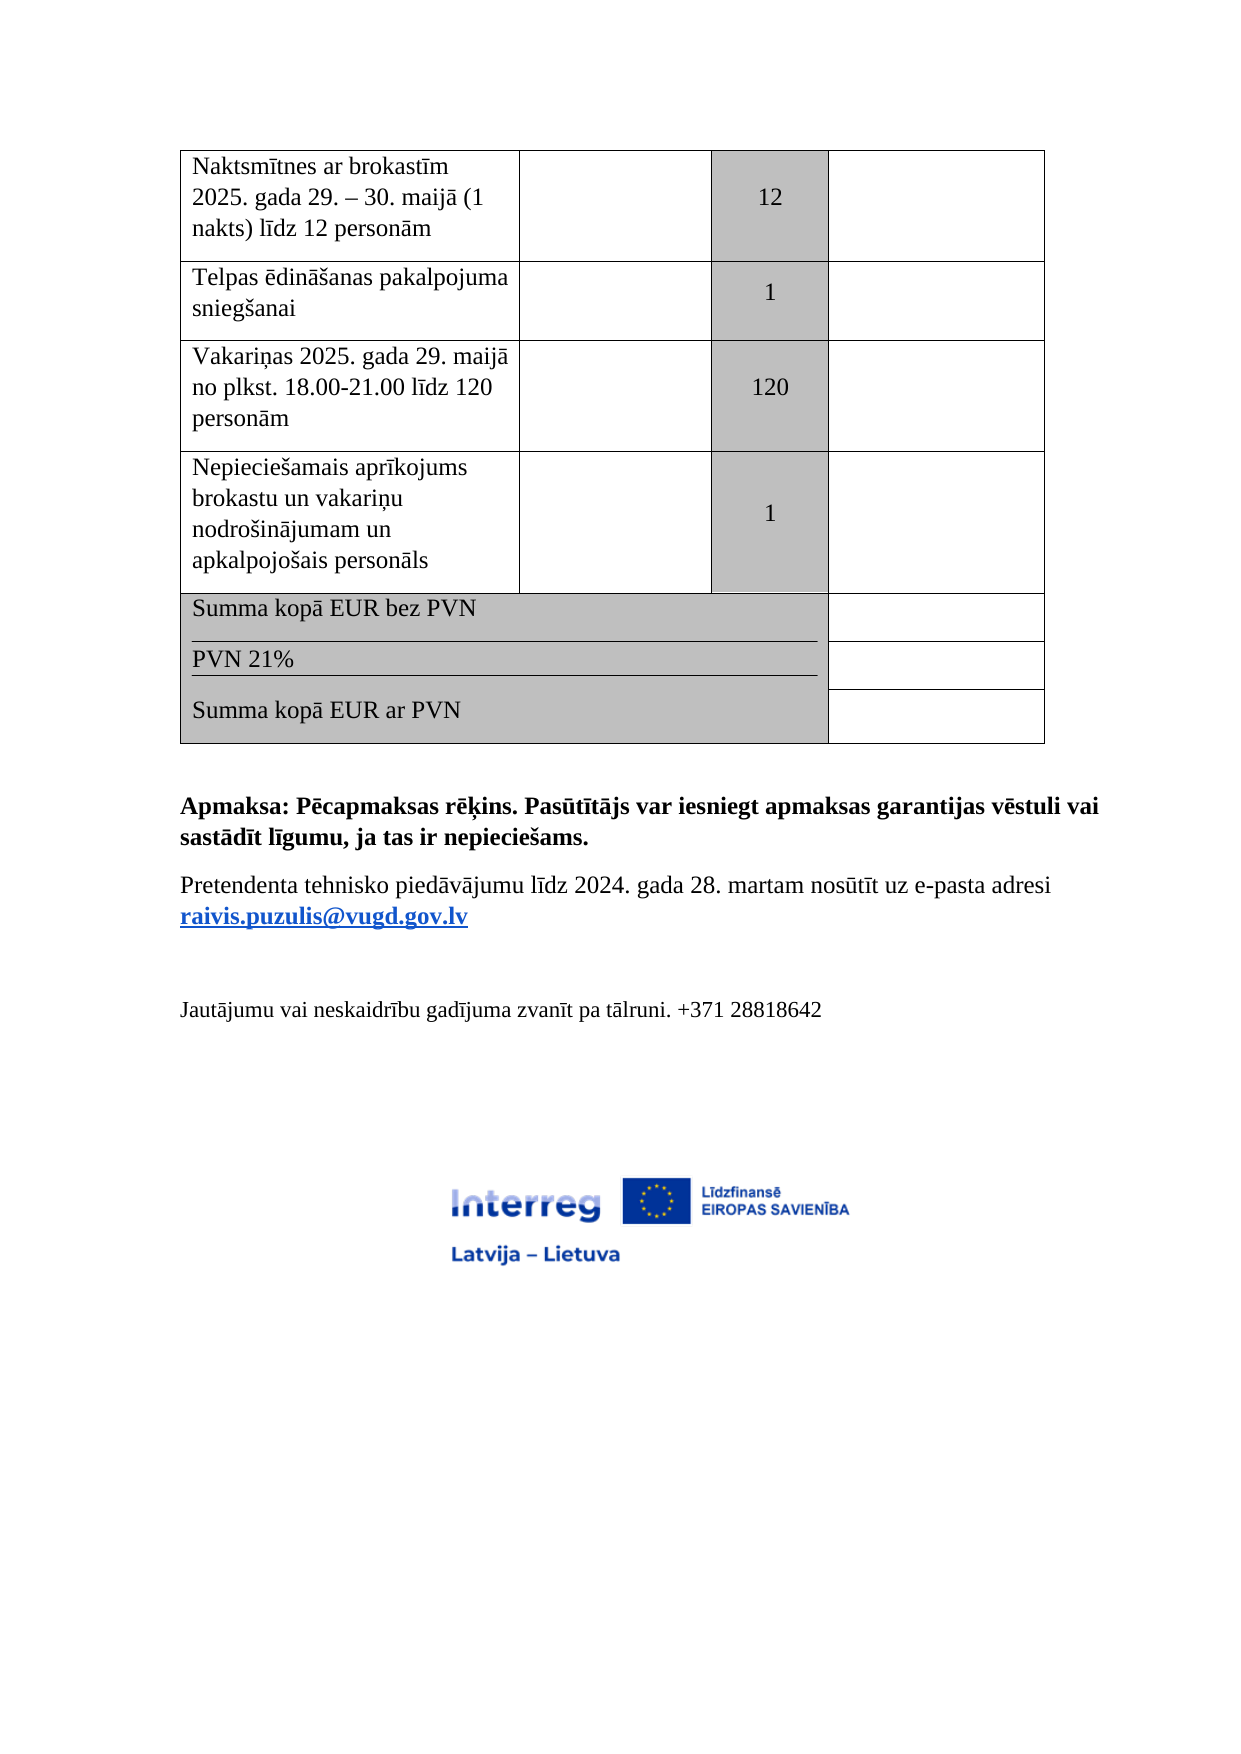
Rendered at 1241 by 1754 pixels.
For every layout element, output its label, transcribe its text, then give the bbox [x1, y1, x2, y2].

table_cell [829, 262, 1044, 340]
picture [428, 1155, 873, 1292]
table_cell Naktsmītnes ar brokastīm 2025. gada 29. – 30. maijā (1 nakts) līdz 12 personām [181, 151, 519, 261]
table_cell [520, 151, 711, 261]
text Pretendenta tehnisko piedāvājumu līdz 2024. gada 28. martam nosūtīt uz e-pasta adresi raivis.puzulis@vugd.gov.lv [180, 870, 1120, 930]
table_cell [829, 151, 1044, 261]
text Jautājumu vai neskaidrību gadījuma zvanīt pa tālruni. +371 28818642 [180, 996, 1120, 1022]
table_cell 120 [712, 341, 828, 451]
table_cell [520, 341, 711, 451]
table_cell 1 [712, 452, 828, 592]
table_cell [829, 452, 1044, 592]
table_cell [829, 594, 1044, 641]
table_cell [520, 262, 711, 340]
table_cell Vakariņas 2025. gada 29. maijā no plkst. 18.00-21.00 līdz 120 personām [181, 341, 519, 451]
table_cell 12 [712, 151, 828, 261]
table_cell [829, 642, 1044, 689]
table_cell [520, 452, 711, 592]
table_cell 1 [712, 262, 828, 340]
table_cell Summa kopā EUR bez PVN PVN 21% Summa kopā EUR ar PVN [181, 594, 828, 743]
table_cell [829, 341, 1044, 451]
table_cell Telpas ēdināšanas pakalpojuma sniegšanai [181, 262, 519, 340]
text Apmaksa: Pēcapmaksas rēķins. Pasūtītājs var iesniegt apmaksas garantijas vēstuli vai sastādīt līgumu, ja tas ir nepieciešams. [180, 791, 1120, 851]
table_cell [829, 690, 1044, 743]
table_cell Nepieciešamais aprīkojums brokastu un vakariņu nodrošinājumam un apkalpojošais personāls [181, 452, 519, 592]
